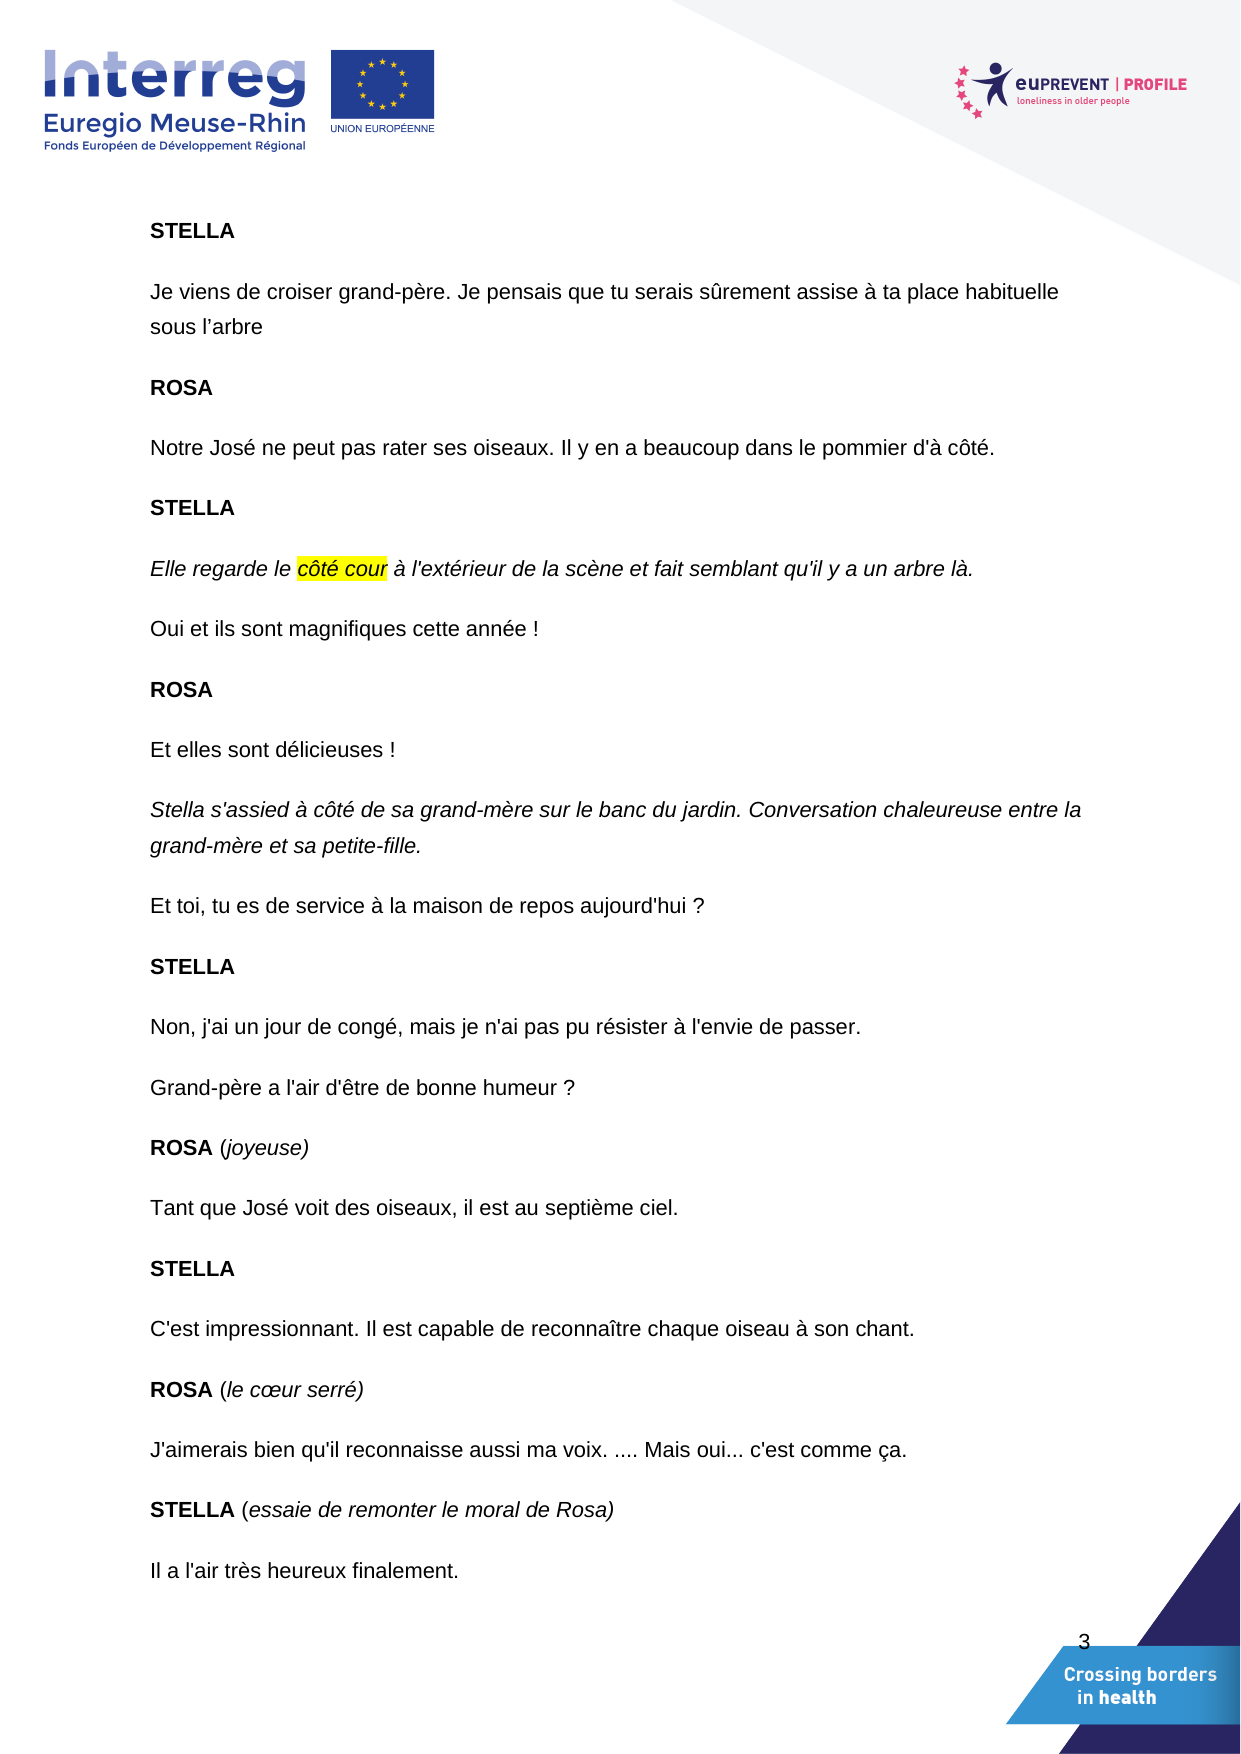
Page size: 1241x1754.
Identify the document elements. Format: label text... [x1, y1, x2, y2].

text Il a l'air très heureux finalement. [150, 1550, 1090, 1585]
text STELLA [150, 487, 1090, 523]
picture [1, 0, 1241, 1754]
text ROSA (joyeuse) [150, 1127, 1090, 1162]
text Et elles sont délicieuses ! [150, 729, 1090, 764]
text Notre José ne peut pas rater ses oiseaux. Il y en a beaucoup dans le pommier d'à côté. [150, 427, 1090, 462]
text Elle regarde le côté cour à l'extérieur de la scène et fait semblant qu'il y a un arbre là. [150, 548, 1090, 583]
text C'est impressionnant. Il est capable de reconnaître chaque oiseau à son chant. [150, 1308, 1090, 1344]
text ROSA [150, 669, 1090, 704]
text ROSA [150, 367, 1090, 402]
text Tant que José voit des oiseaux, il est au septième ciel. [150, 1187, 1090, 1223]
text Grand-père a l'air d'être de bonne humeur ? [150, 1067, 1090, 1102]
text STELLA [150, 1248, 1090, 1283]
text Non, j'ai un jour de congé, mais je n'ai pas pu résister à l'envie de passer. [150, 1006, 1090, 1042]
text Et toi, tu es de service à la maison de repos aujourd'hui ? [150, 885, 1090, 921]
text STELLA (essaie de remonter le moral de Rosa) [150, 1489, 1090, 1525]
text Stella s'assied à côté de sa grand-mère sur le banc du jardin. Conversation chaleureuse entre la grand-mère et sa petite-fille. [150, 789, 1090, 860]
text Oui et ils sont magnifiques cette année ! [150, 608, 1090, 644]
text ROSA (le cœur serré) [150, 1369, 1090, 1404]
text Je viens de croiser grand-père. Je pensais que tu serais sûrement assise à ta place habituelle sous l’arbre [150, 271, 1090, 342]
text STELLA [150, 946, 1090, 981]
text J'aimerais bien qu'il reconnaisse aussi ma voix. .... Mais oui... c'est comme ça. [150, 1429, 1090, 1464]
text STELLA [150, 210, 1090, 246]
